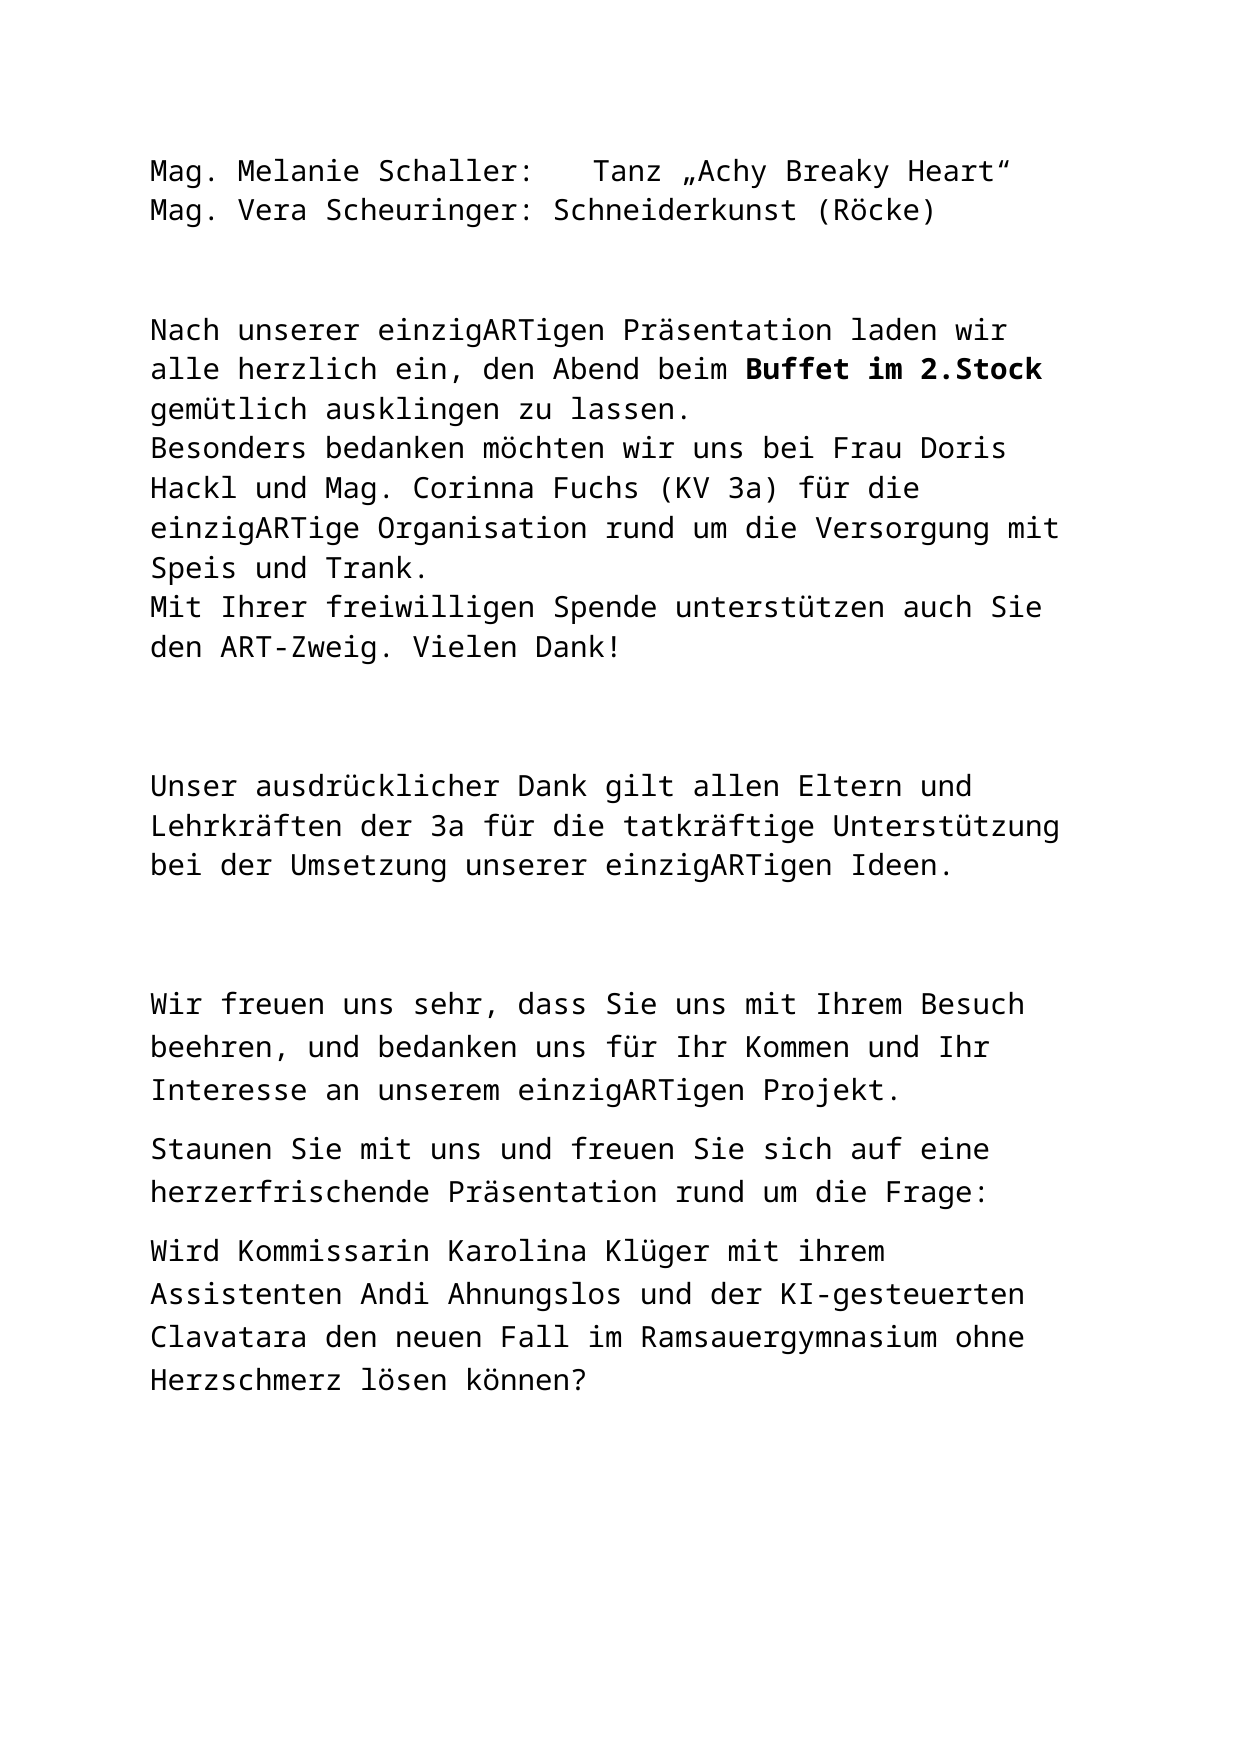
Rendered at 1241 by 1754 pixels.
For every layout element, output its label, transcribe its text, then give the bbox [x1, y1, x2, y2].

text Staunen Sie mit uns und freuen Sie sich auf eine herzerfrischende Präsentation rund um die Frage: [150, 1128, 1090, 1211]
text Nach unserer einzigARTigen Präsentation laden wir alle herzlich ein, den Abend beim Buffet im 2.Stock gemütlich ausklingen zu lassen. [150, 309, 1090, 428]
text Mag. Melanie Schaller: Tanz „Achy Breaky Heart“ [150, 150, 1090, 190]
text Unser ausdrücklicher Dank gilt allen Eltern und Lehrkräften der 3a für die tatkräftige Unterstützung bei der Umsetzung unserer einzigARTigen Ideen. [150, 765, 1090, 884]
text Mag. Vera Scheuringer: Schneiderkunst (Röcke) [150, 190, 1090, 229]
text Mit Ihrer freiwilligen Spende unterstützen auch Sie den ART-Zweig. Vielen Dank! [150, 587, 1090, 666]
text Wird Kommissarin Karolina Klüger mit ihrem Assistenten Andi Ahnungslos und der KI-gesteuerten Clavatara den neuen Fall im Ramsauergymnasium ohne Herzschmerz lösen können? [150, 1231, 1090, 1399]
text Wir freuen uns sehr, dass Sie uns mit Ihrem Besuch beehren, und bedanken uns für Ihr Kommen und Ihr Interesse an unserem einzigARTigen Projekt. [150, 983, 1090, 1109]
text Besonders bedanken möchten wir uns bei Frau Doris Hackl und Mag. Corinna Fuchs (KV 3a) für die einzigARTige Organisation rund um die Versorgung mit Speis und Trank. [150, 428, 1090, 587]
